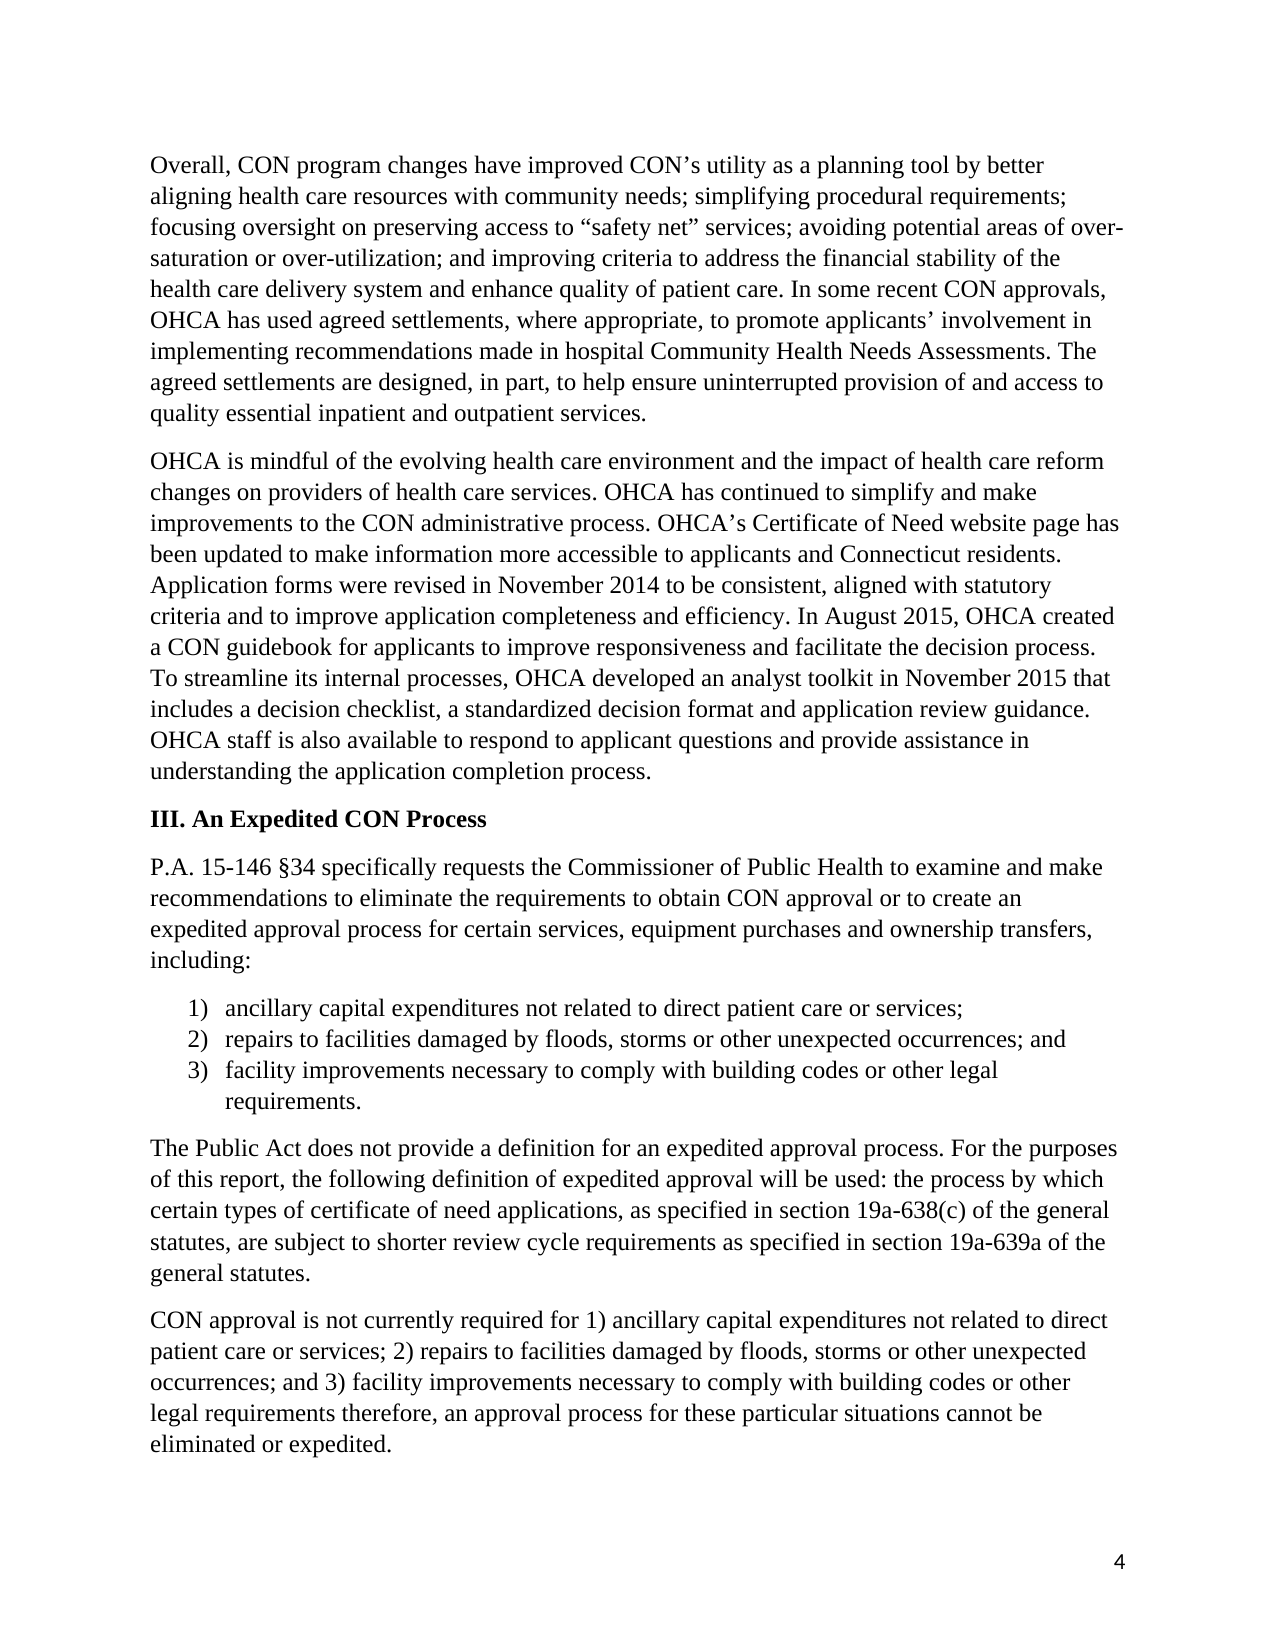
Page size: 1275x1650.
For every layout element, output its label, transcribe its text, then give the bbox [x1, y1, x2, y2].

text CON approval is not currently required for 1) ancillary capital expenditures not related to direct patient care or services; 2) repairs to facilities damaged by floods, storms or other unexpected occurrences; and 3) facility improvements necessary to comply with building codes or other legal requirements therefore, an approval process for these particular situations cannot be eliminated or expedited. [150, 1305, 1125, 1458]
text P.A. 15-146 §34 specifically requests the Commissioner of Public Health to examine and make recommendations to eliminate the requirements to obtain CON approval or to create an expedited approval process for certain services, equipment purchases and ownership transfers, including: [150, 852, 1125, 974]
text OHCA is mindful of the evolving health care environment and the impact of health care reform changes on providers of health care services. OHCA has continued to simplify and make improvements to the CON administrative process. OHCA’s Certificate of Need website page has been updated to make information more accessible to applicants and Connecticut residents. Application forms were revised in November 2014 to be consistent, aligned with statutory criteria and to improve application completeness and efficiency. In August 2015, OHCA created a CON guidebook for applicants to improve responsiveness and facilitate the decision process. To streamline its internal processes, OHCA developed an analyst toolkit in November 2015 that includes a decision checklist, a standardized decision format and application review guidance. OHCA staff is also available to respond to applicant questions and provide assistance in understanding the application completion process. [150, 446, 1125, 785]
text III. An Expedited CON Process [150, 804, 1125, 833]
text The Public Act does not provide a definition for an expedited approval process. For the purposes of this report, the following definition of expedited approval will be used: the process by which certain types of certificate of need applications, as specified in section 19a-638(c) of the general statutes, are subject to shorter review cycle requirements as specified in section 19a-639a of the general statutes. [150, 1133, 1125, 1286]
list ancillary capital expenditures not related to direct patient care or services; [187, 993, 1125, 1021]
text Overall, CON program changes have improved CON’s utility as a planning tool by better aligning health care resources with community needs; simplifying procedural requirements; focusing oversight on preserving access to “safety net” services; avoiding potential areas of over-saturation or over-utilization; and improving criteria to address the financial stability of the health care delivery system and enhance quality of patient care. In some recent CON approvals, OHCA has used agreed settlements, where appropriate, to promote applicants’ involvement in implementing recommendations made in hospital Community Health Needs Assessments. The agreed settlements are designed, in part, to help ensure uninterrupted provision of and access to quality essential inpatient and outpatient services. [150, 150, 1125, 427]
list repairs to facilities damaged by floods, storms or other unexpected occurrences; and [187, 1024, 1125, 1052]
list facility improvements necessary to comply with building codes or other legal requirements. [187, 1055, 1125, 1114]
